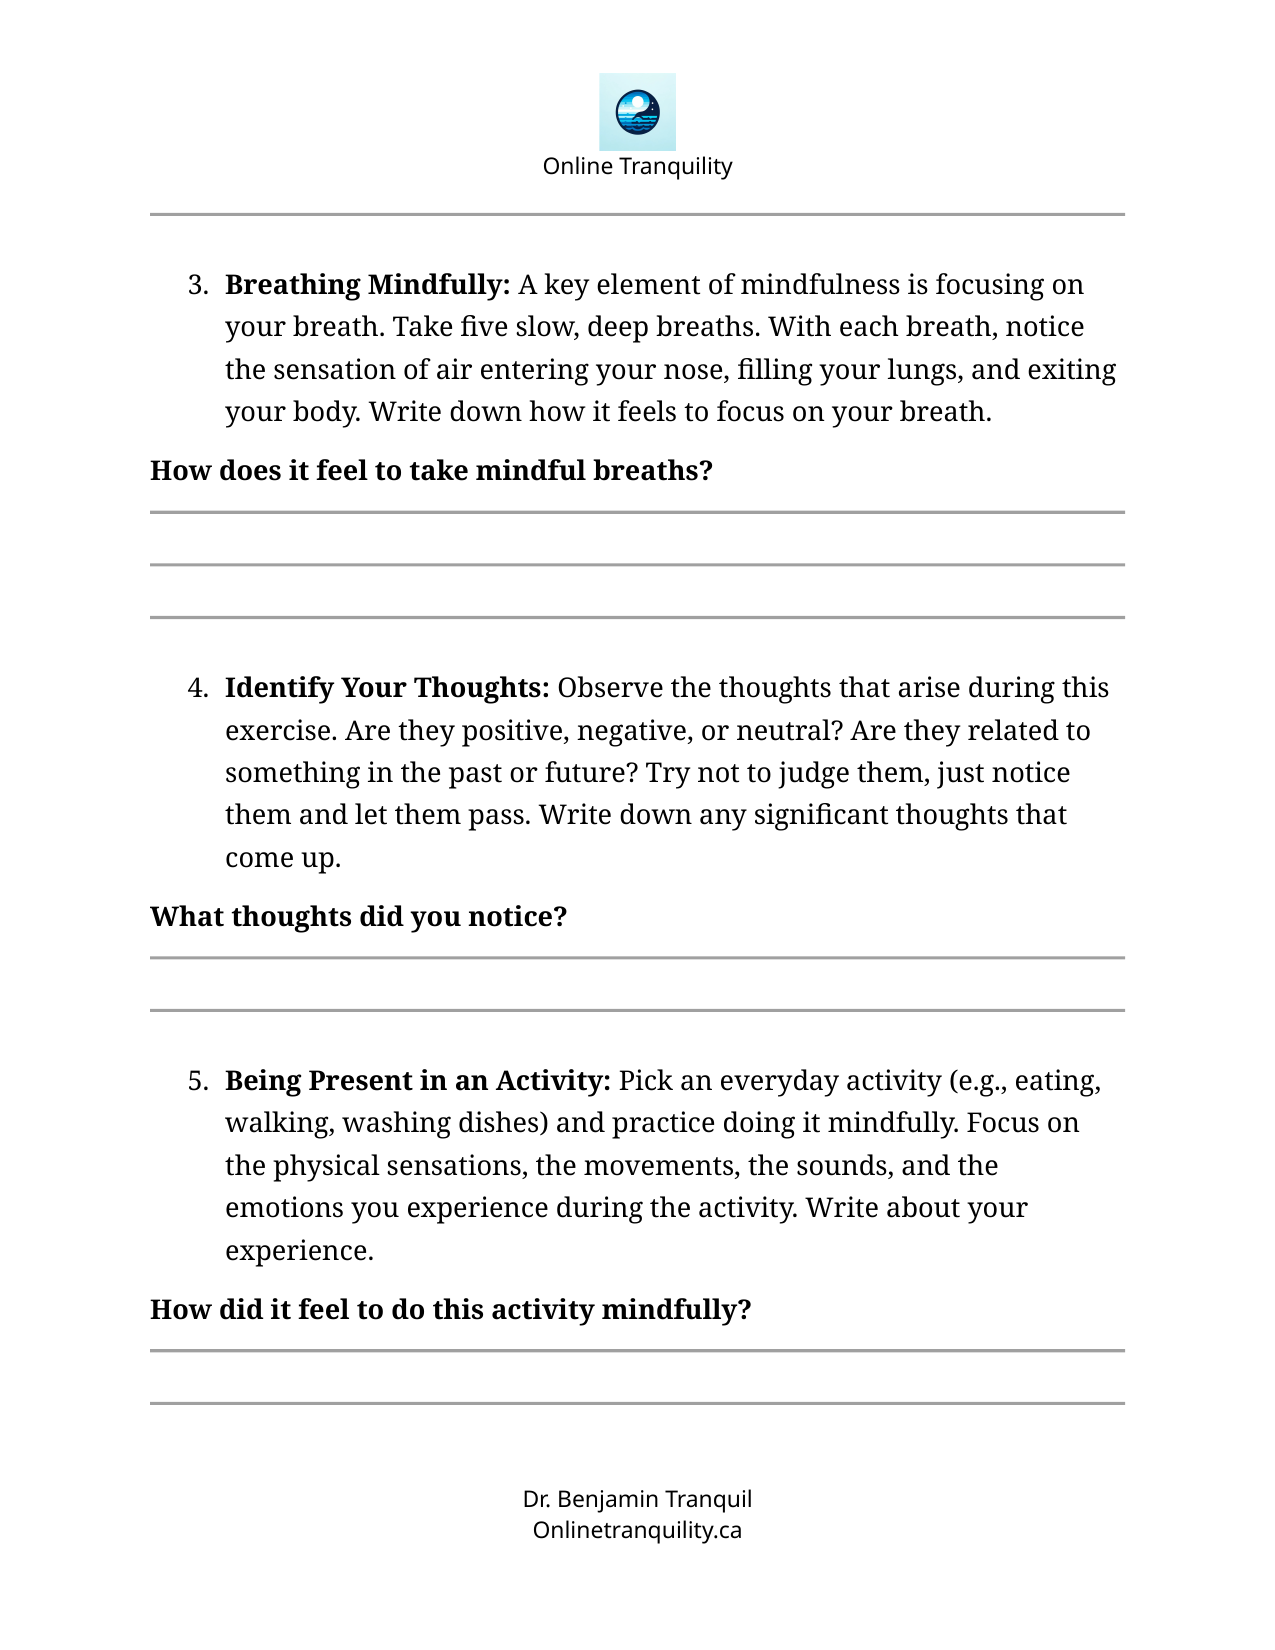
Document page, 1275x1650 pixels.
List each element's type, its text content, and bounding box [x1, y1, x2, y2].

list Identify Your Thoughts: Observe the thoughts that arise during this exercise. Are they positive, negative, or neutral? Are they related to something in the past or future? Try not to judge them, just notice them and let them pass. Write down any significant thoughts that come up. [187, 668, 1125, 875]
list Being Present in an Activity: Pick an everyday activity (e.g., eating, walking, washing dishes) and practice doing it mindfully. Focus on the physical sensations, the movements, the sounds, and the emotions you experience during the activity. Write about your experience. [187, 1061, 1125, 1268]
list Breathing Mindfully: A key element of mindfulness is focusing on your breath. Take five slow, deep breaths. With each breath, notice the sensation of air entering your nose, filling your lungs, and exiting your body. Write down how it feels to focus on your breath. [187, 265, 1125, 429]
text How did it feel to do this activity mindfully? [150, 1290, 1125, 1327]
picture [599, 73, 676, 151]
text How does it feel to take mindful breaths? [150, 452, 1125, 488]
text What thoughts did you notice? [150, 897, 1125, 934]
